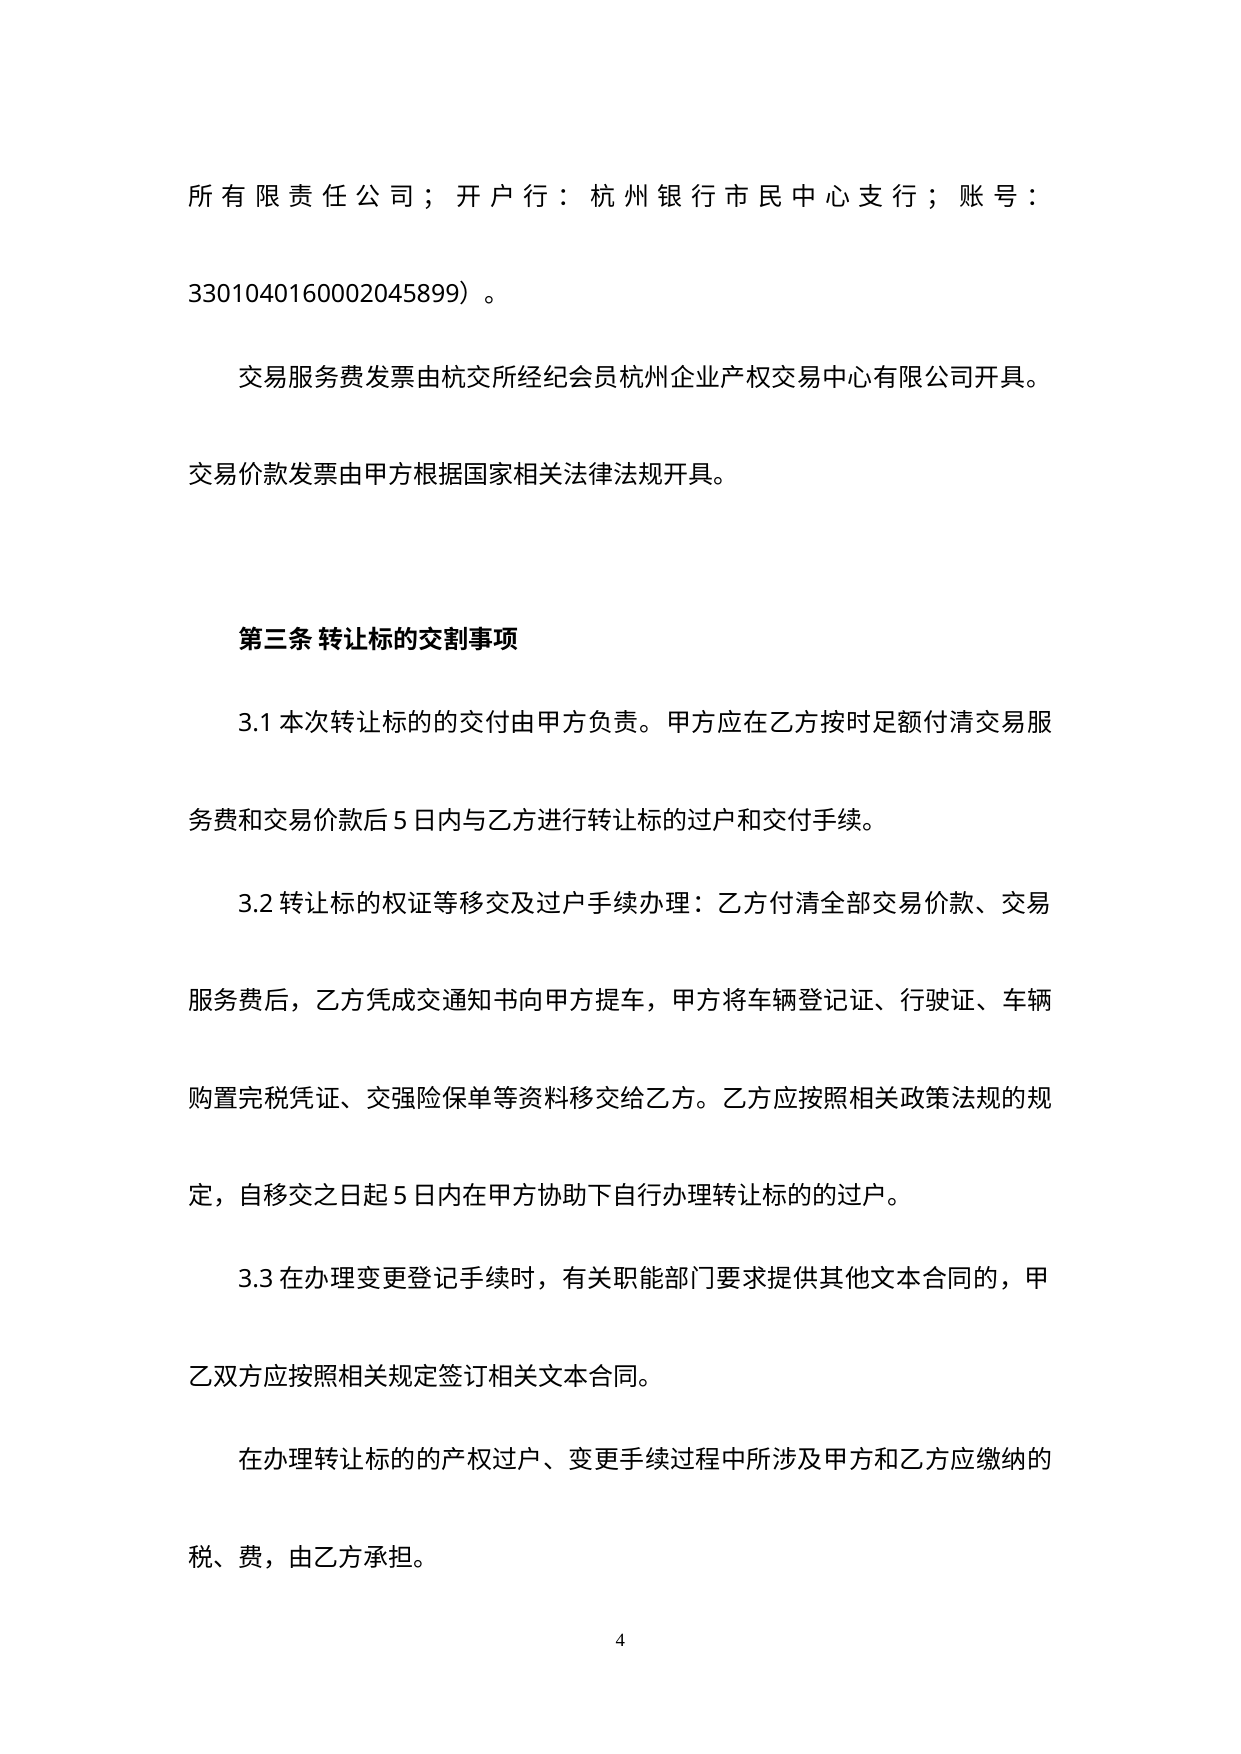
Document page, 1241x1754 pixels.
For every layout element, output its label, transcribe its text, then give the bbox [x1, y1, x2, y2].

text 3.2转让标的权证等移交及过户手续办理：乙方付清全部交易价款、交易服务费后，乙方凭成交通知书向甲方提车，甲方将车辆登记证、行驶证、车辆购置完税凭证、交强险保单等资料移交给乙方。乙方应按照相关政策法规的规定，自移交之日起5日内在甲方协助下自行办理转让标的的过户。 [188, 869, 1052, 1226]
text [188, 162, 1052, 324]
text 交易服务费发票由杭交所经纪会员杭州企业产权交易中心有限公司开具。交易价款发票由甲方根据国家相关法律法规开具。 [188, 343, 1052, 505]
text 3.1本次转让标的的交付由甲方负责。甲方应在乙方按时足额付清交易服务费和交易价款后5日内与乙方进行转让标的过户和交付手续。 [188, 688, 1052, 851]
text 3.3在办理变更登记手续时，有关职能部门要求提供其他文本合同的，甲乙双方应按照相关规定签订相关文本合同。 [188, 1244, 1052, 1407]
text 第三条 转让标的交割事项 [188, 605, 1052, 670]
text 在办理转让标的的产权过户、变更手续过程中所涉及甲方和乙方应缴纳的税、费，由乙方承担。 [188, 1425, 1052, 1588]
